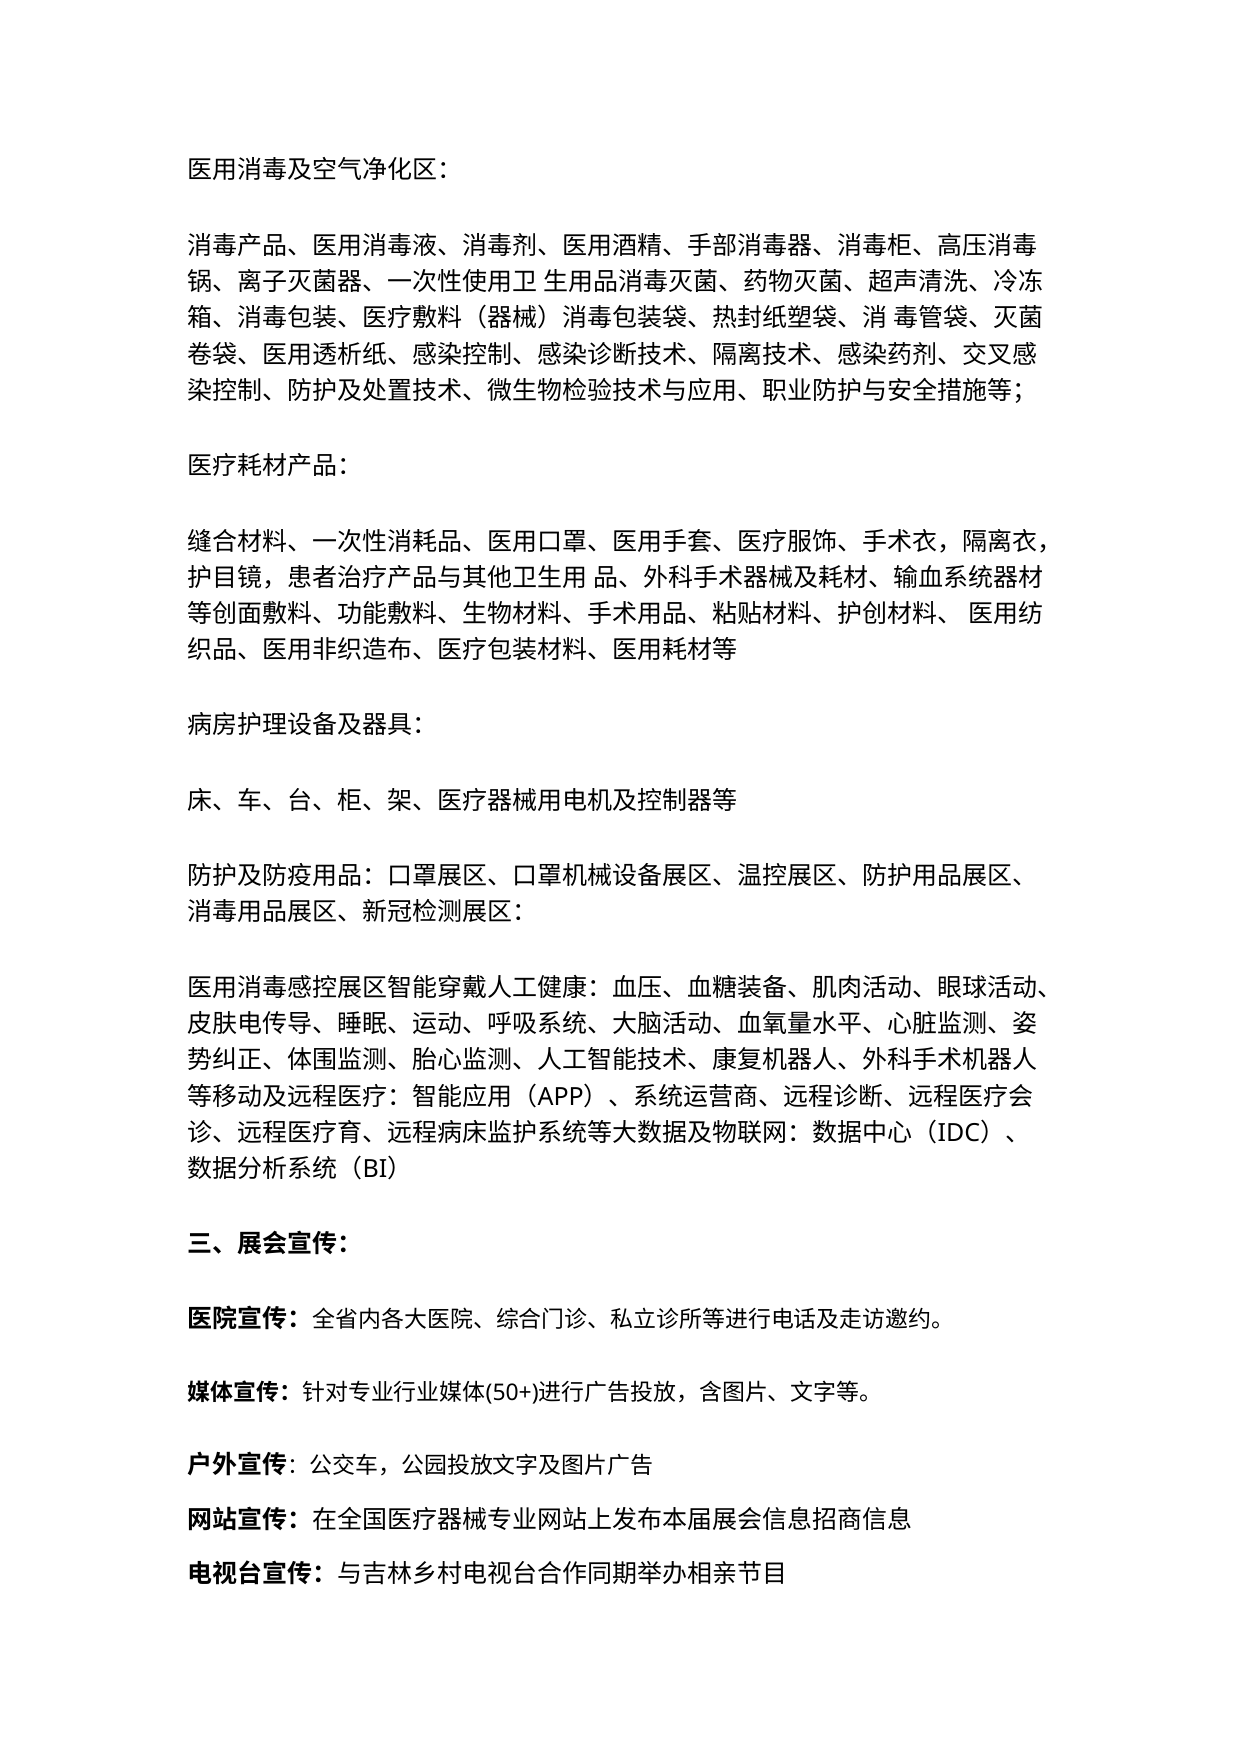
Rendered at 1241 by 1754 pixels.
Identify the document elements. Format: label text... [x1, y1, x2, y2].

text 三、展会宣传： [187, 1224, 1053, 1260]
text 缝合材料、一次性消耗品、医用口罩、医用手套、医疗服饰、手术衣，隔离衣，护目镜，患者治疗产品与其他卫生用 品、外科手术器械及耗材、输血系统器材等创面敷料、功能敷料、生物材料、手术用品、粘贴材料、护创材料、 医用纺织品、医用非织造布、医疗包装材料、医用耗材等 [187, 521, 1053, 666]
text 医院宣传：全省内各大医院、综合门诊、私立诊所等进行电话及走访邀约。 [187, 1299, 1053, 1335]
text 电视台宣传：与吉林乡村电视台合作同期举办相亲节目 [187, 1554, 1053, 1590]
text 户外宣传：公交车，公园投放文字及图片广告 [187, 1445, 1053, 1481]
text 医用消毒感控展区智能穿戴人工健康：血压、血糖装备、肌肉活动、眼球活动、皮肤电传导、睡眠、运动、呼吸系统、大脑活动、血氧量水平、心脏监测、姿势纠正、体围监测、胎心监测、人工智能技术、康复机器人、外科手术机器人等移动及远程医疗：智能应用（APP）、系统运营商、远程诊断、远程医疗会诊、远程医疗育、远程病床监护系统等大数据及物联网：数据中心（IDC）、数据分析系统（BI） [187, 967, 1053, 1185]
text 网站宣传：在全国医疗器械专业网站上发布本届展会信息招商信息 [187, 1499, 1053, 1536]
text 消毒产品、医用消毒液、消毒剂、医用酒精、手部消毒器、消毒柜、高压消毒锅、离子灭菌器、一次性使用卫 生用品消毒灭菌、药物灭菌、超声清洗、冷冻箱、消毒包装、医疗敷料（器械）消毒包装袋、热封纸塑袋、消 毒管袋、灭菌卷袋、医用透析纸、感染控制、感染诊断技术、隔离技术、感染药剂、交叉感染控制、防护及处置技术、微生物检验技术与应用、职业防护与安全措施等； [187, 225, 1053, 407]
text 医用消毒及空气净化区： [187, 150, 1053, 186]
text 床、车、台、柜、架、医疗器械用电机及控制器等 [187, 780, 1053, 817]
text 病房护理设备及器具： [187, 705, 1053, 741]
text 医疗耗材产品： [187, 446, 1053, 482]
text 媒体宣传：针对专业行业媒体(50+)进行广告投放，含图片、文字等。 [187, 1374, 1053, 1407]
text 防护及防疫用品：口罩展区、口罩机械设备展区、温控展区、防护用品展区、消毒用品展区、新冠检测展区： [187, 856, 1053, 928]
